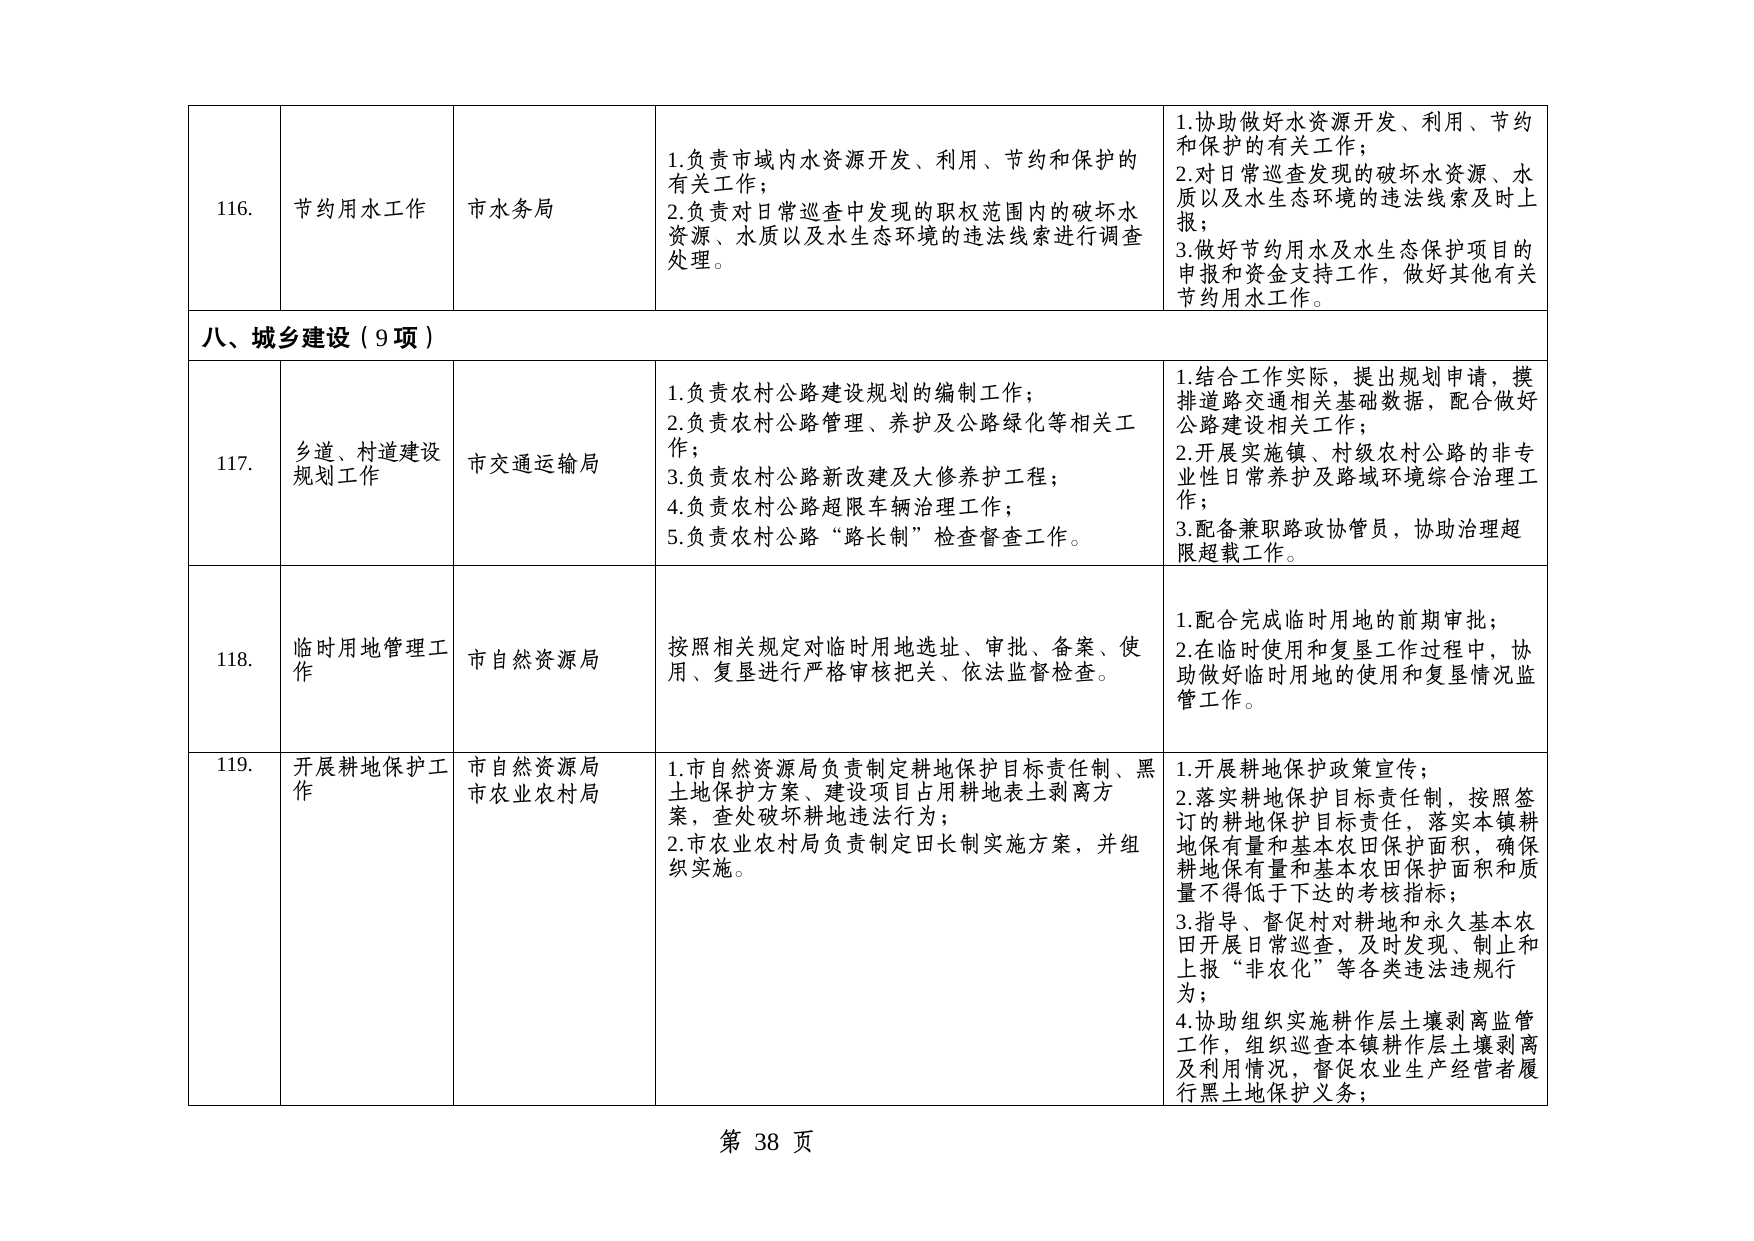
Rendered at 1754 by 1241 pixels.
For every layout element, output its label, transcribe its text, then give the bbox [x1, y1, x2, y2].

table_cell 按照相关规定对临时用地选址、审批、备案、使用、复垦进行严格审核把关、依法监督检查。 [656, 566, 1163, 752]
table_cell 1.负责农村公路建设规划的编制工作； 2.负责农村公路管理、养护及公路绿化等相关工作； 3.负责农村公路新改建及大修养护工程； 4.负责农村公路超限车辆治理工作； 5.负责农村公路“路长制”检查督查工作。 [656, 361, 1163, 565]
table_cell 市自然资源局 [454, 566, 655, 752]
table_cell 临时用地管理工作 [281, 566, 453, 752]
table_cell 1.配合完成临时用地的前期审批； 2.在临时使用和复垦工作过程中，协助做好临时用地的使用和复垦情况监管工作。 [1164, 566, 1547, 752]
table_cell 市水务局 [454, 106, 655, 310]
table_cell 1.负责市域内水资源开发、利用、节约和保护的有关工作； 2.负责对日常巡查中发现的职权范围内的破坏水资源、水质以及水生态环境的违法线索进行调查处理。 [656, 106, 1163, 310]
table_cell 节约用水工作 [281, 106, 453, 310]
table_cell 八、城乡建设（9项） [189, 311, 1547, 360]
table_cell 开展耕地保护工作 [281, 753, 453, 1105]
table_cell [1164, 753, 1547, 1105]
table_cell 乡道、村道建设规划工作 [281, 361, 453, 565]
table_cell [189, 753, 280, 1105]
table_cell [189, 566, 280, 752]
table_cell [189, 361, 280, 565]
table_cell 市交通运输局 [454, 361, 655, 565]
table_cell 市自然资源局 市农业农村局 [454, 753, 655, 1105]
table_cell 1.协助做好水资源开发、利用、节约和保护的有关工作； 2.对日常巡查发现的破坏水资源、水质以及水生态环境的违法线索及时上报； 3.做好节约用水及水生态保护项目的申报和资金支持工作，做好其他有关节约用水工作。 [1164, 106, 1547, 310]
table_cell [189, 106, 280, 310]
table_cell 1.结合工作实际，提出规划申请，摸排道路交通相关基础数据，配合做好公路建设相关工作； 2.开展实施镇、村级农村公路的非专业性日常养护及路域环境综合治理工作； 3.配备兼职路政协管员，协助治理超限超载工作。 [1164, 361, 1547, 565]
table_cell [656, 753, 1163, 1105]
